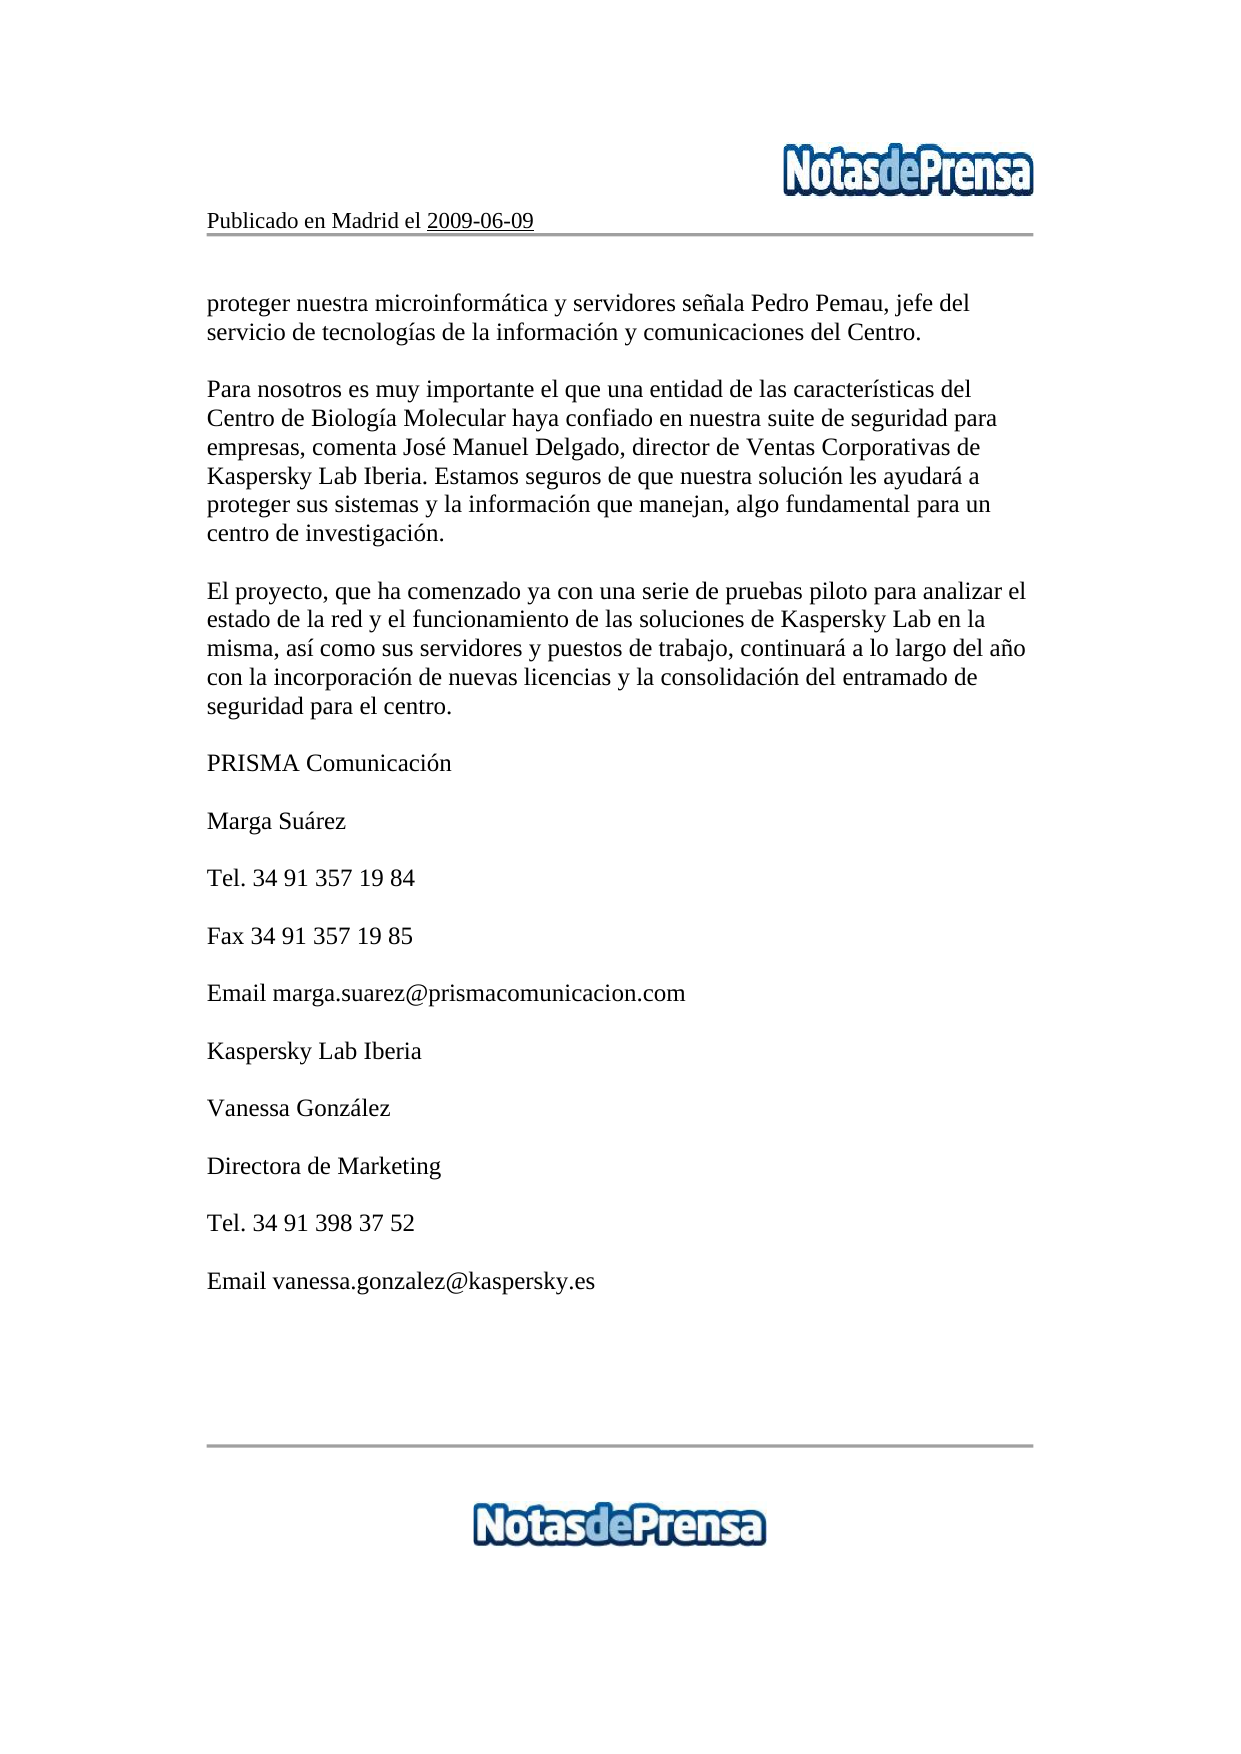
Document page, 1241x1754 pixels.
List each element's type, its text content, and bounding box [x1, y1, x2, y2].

picture [783, 142, 1034, 199]
picture [473, 1501, 767, 1548]
